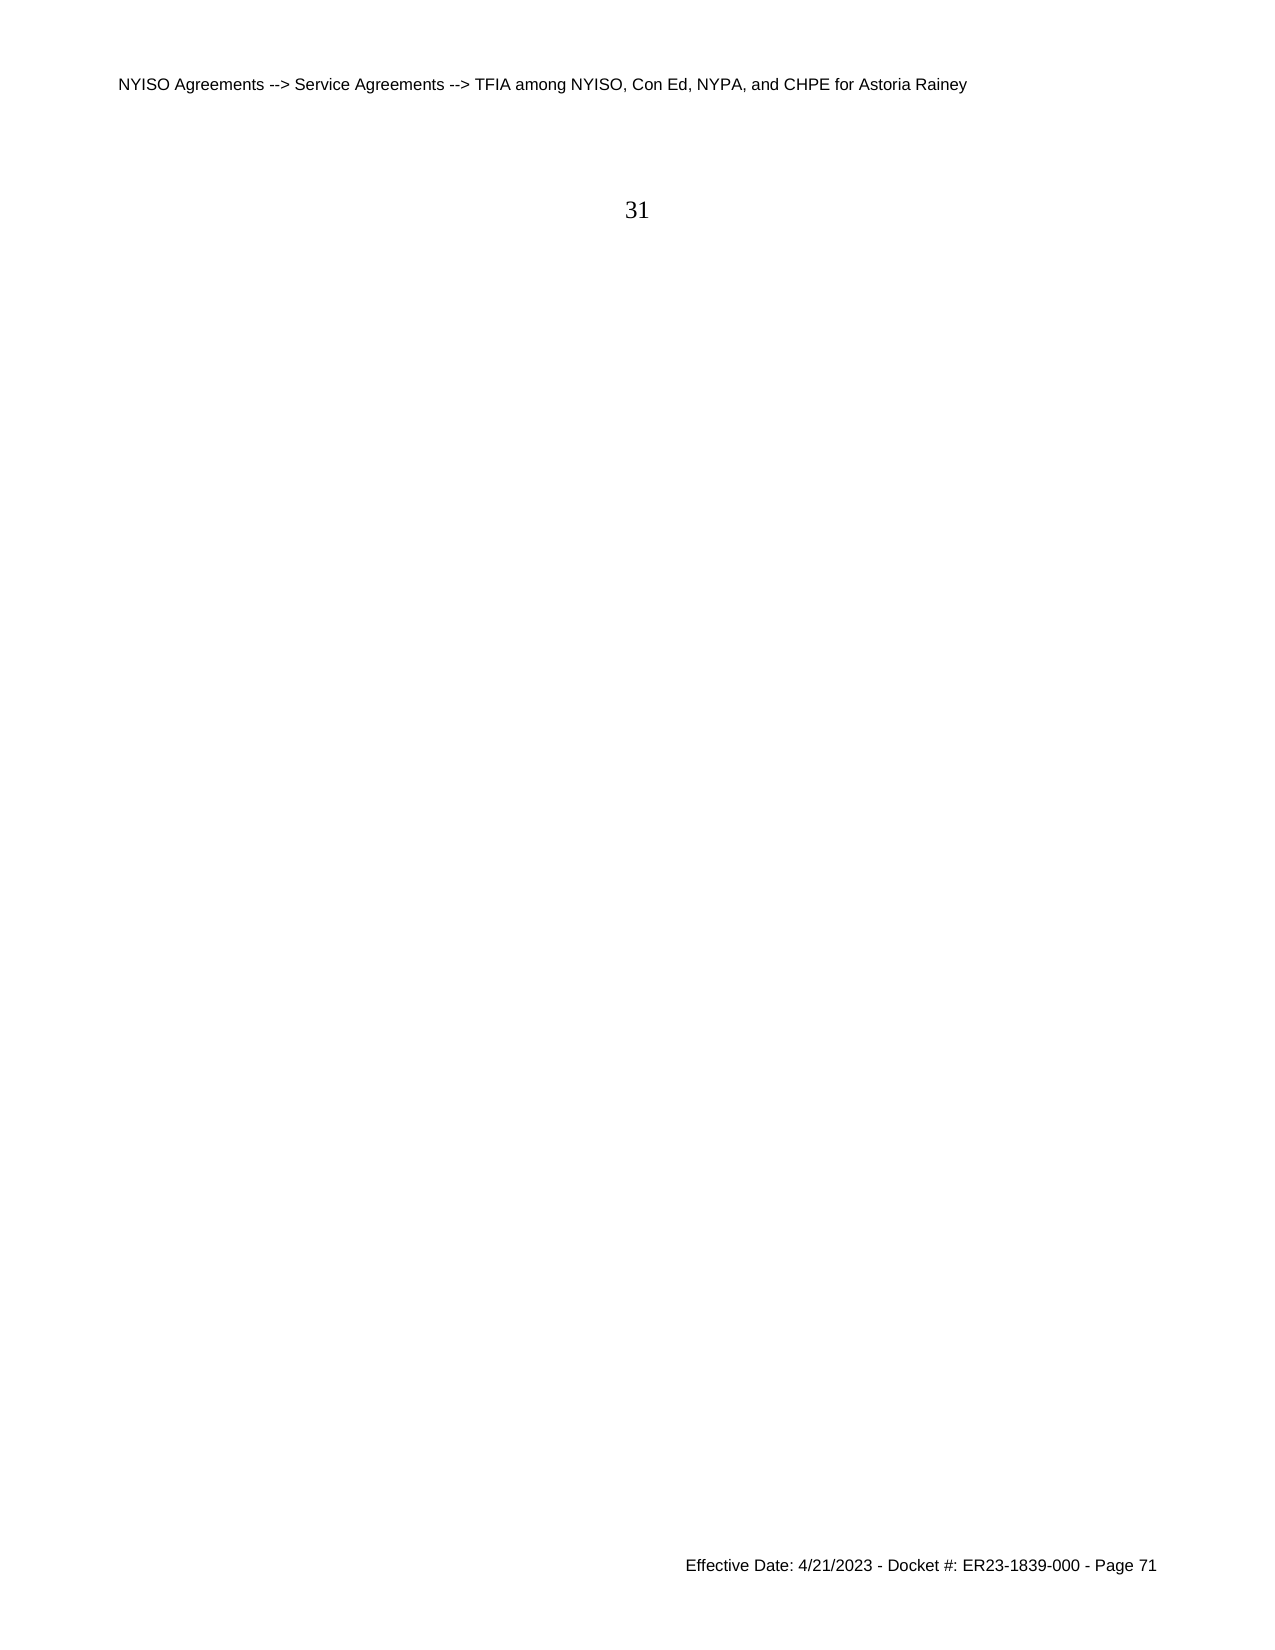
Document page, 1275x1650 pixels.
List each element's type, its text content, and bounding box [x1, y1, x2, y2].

text 31 [625, 196, 1275, 224]
